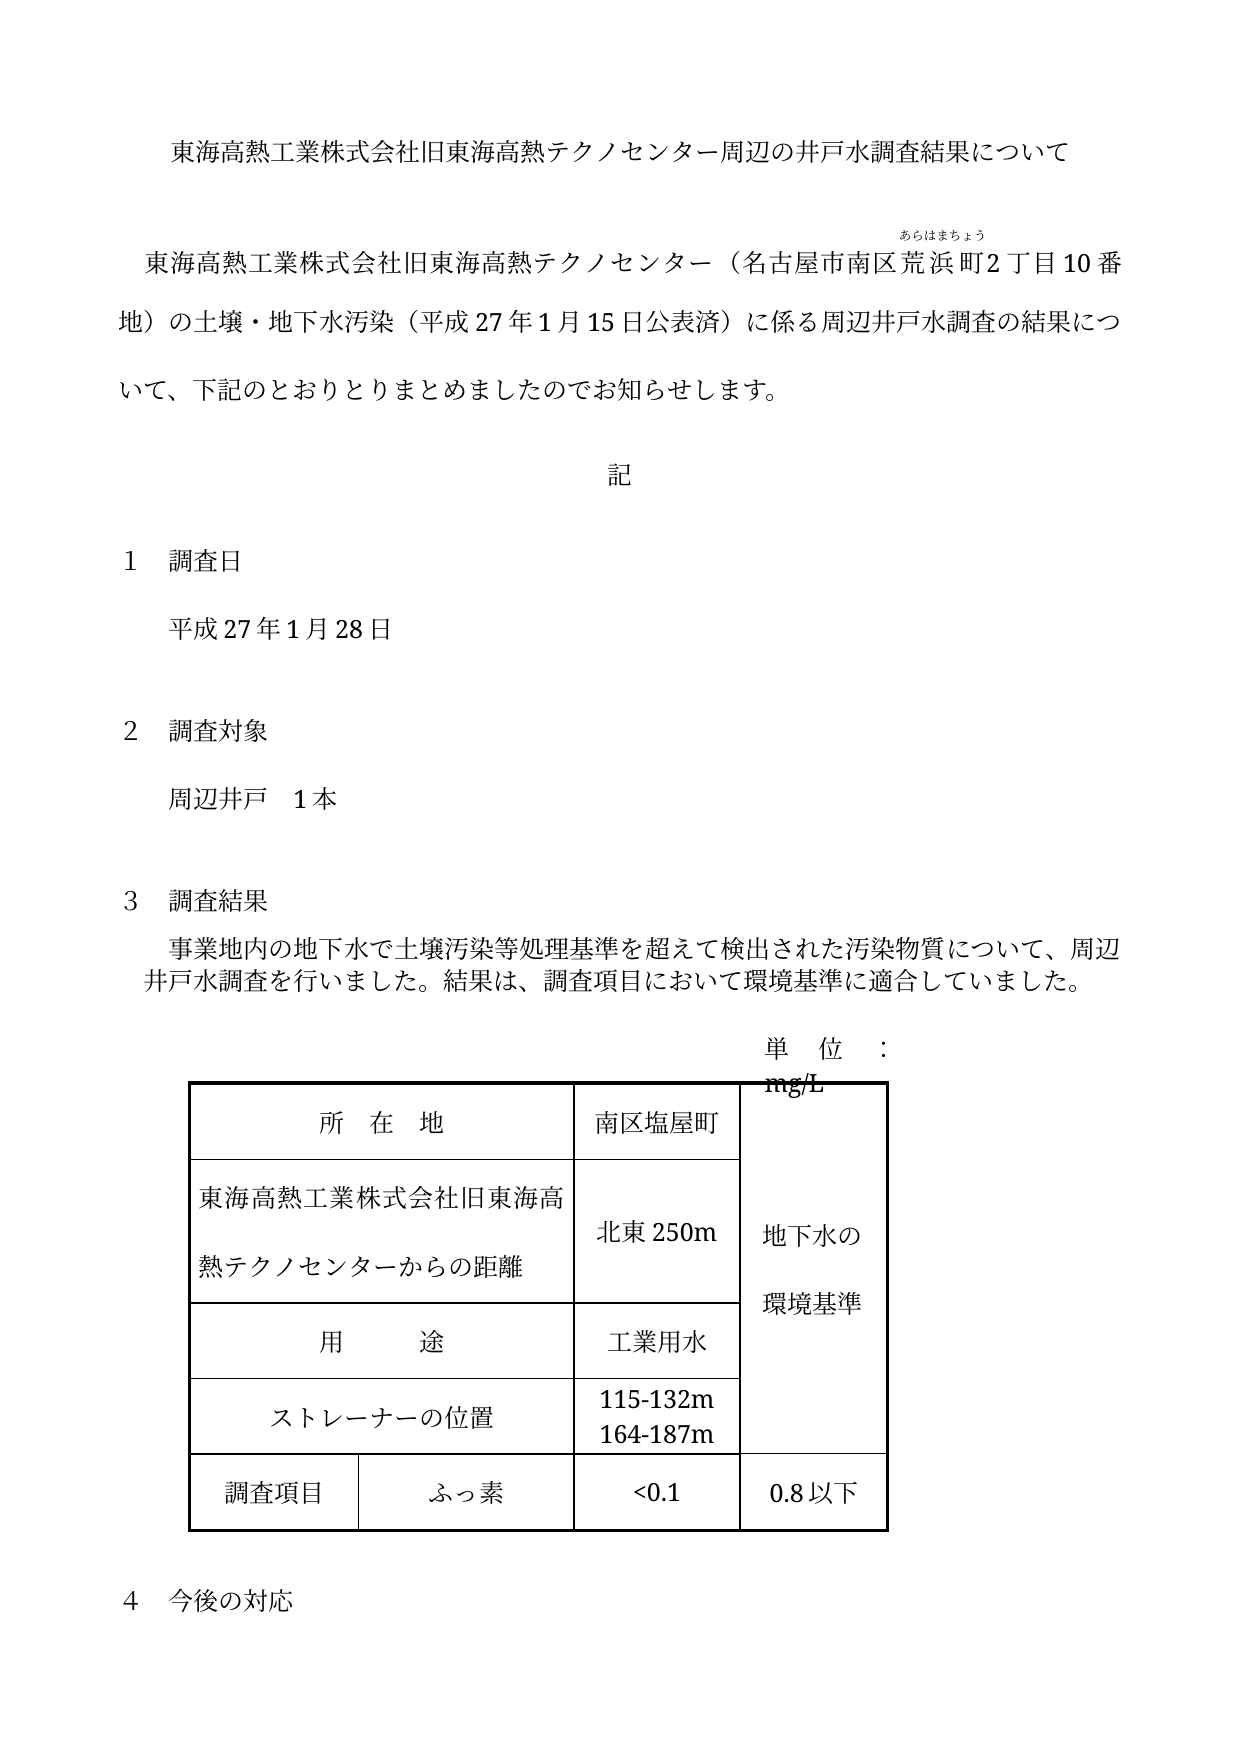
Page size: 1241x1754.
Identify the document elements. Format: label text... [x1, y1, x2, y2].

text 周辺井戸 1本 [143, 763, 1122, 832]
table_cell 調査項目 [191, 1455, 358, 1529]
text ２ 調査対象 [118, 695, 1122, 763]
text 東海高熱工業株式会社旧東海高熱テクノセンター（名古屋市南区2丁目10番地）の土壌・地下水汚染（平成27年1月15日公表済）に係る周辺井戸水調査の結果について、下記のとおりとりまとめましたのでお知らせします。 [118, 219, 1122, 423]
table_cell 115-132m 164-187m [575, 1379, 739, 1453]
table_cell 北東250m [575, 1160, 739, 1302]
text ４ 今後の対応 [118, 1566, 1122, 1634]
text １ 調査日 [118, 525, 1122, 593]
table_cell ふっ素 [359, 1455, 573, 1529]
table_cell 0.8以下 [741, 1454, 886, 1529]
text 平成27年1月28日 [143, 593, 1122, 661]
table_cell 用 途 [191, 1304, 573, 1378]
text 東海高熱工業株式会社旧東海高熱テクノセンター周辺の井戸水調査結果について [118, 116, 1122, 184]
table_cell 工業用水 [575, 1304, 739, 1378]
subtitle 事業地内の地下水で土壌汚染等処理基準を超えて検出された汚染物質について、周辺井戸水調査を行いました。結果は、調査項目において環境基準に適合していました。 [143, 934, 1122, 996]
table_header 地下水の 環境基準 [741, 1085, 886, 1453]
text ３ 調査結果 [118, 866, 1122, 934]
table_cell 東海高熱工業株式会社旧東海高熱テクノセンターからの距離 [191, 1160, 573, 1302]
text 記 [118, 440, 1122, 508]
table_cell <0.1 [575, 1455, 739, 1529]
table_header 南区塩屋町 [575, 1085, 739, 1158]
table_cell ストレーナーの位置 [191, 1379, 573, 1453]
table_header 所 在 地 [191, 1085, 573, 1158]
